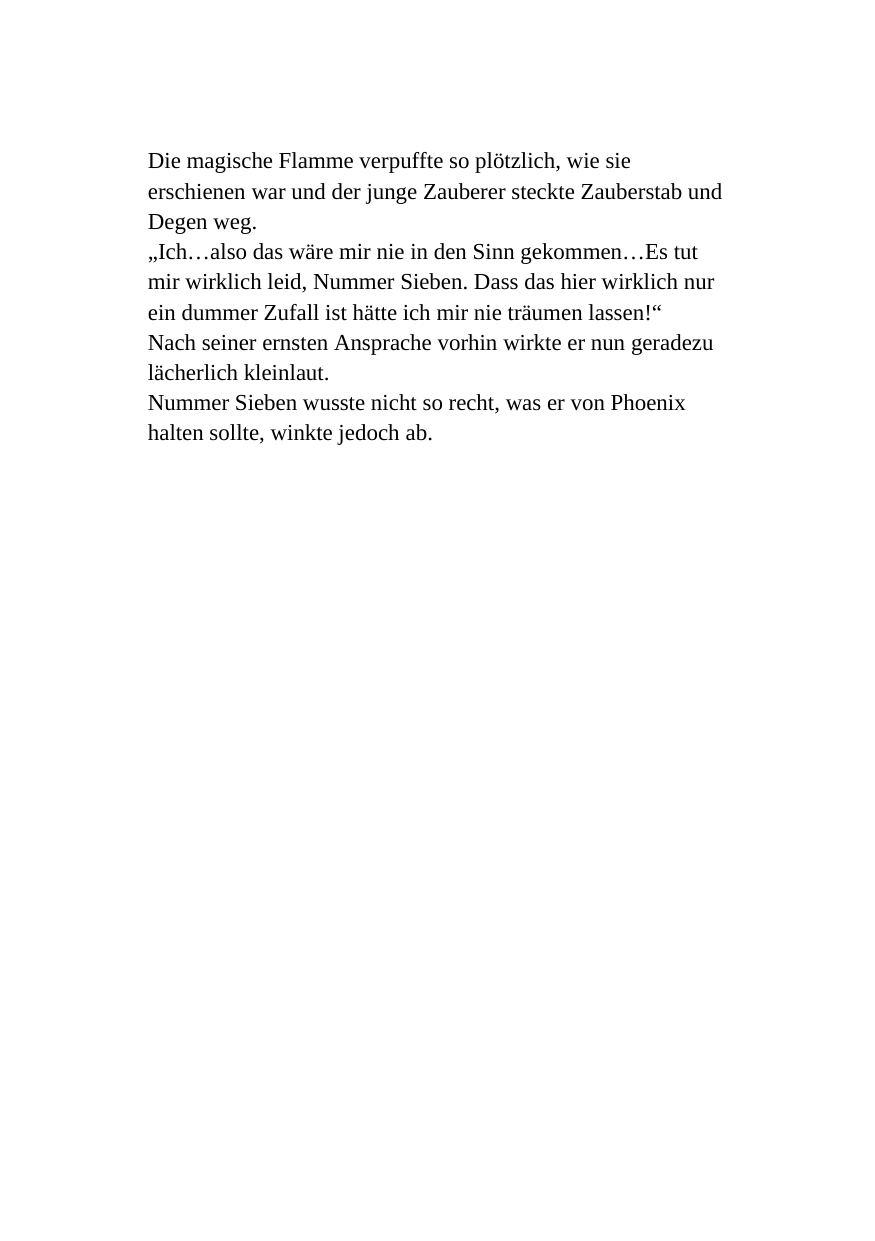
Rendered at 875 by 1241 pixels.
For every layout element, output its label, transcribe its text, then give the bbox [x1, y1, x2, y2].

text Die magische Flamme verpuffte so plötzlich, wie sie erschienen war und der junge Zauberer steckte Zauberstab und Degen weg. [148, 148, 726, 234]
text Nummer Sieben wusste nicht so recht, was er von Phoenix halten sollte, winkte jedoch ab. [148, 389, 726, 446]
text Nach seiner ernsten Ansprache vorhin wirkte er nun geradezu lächerlich kleinlaut. [148, 329, 726, 385]
text „Ich…also das wäre mir nie in den Sinn gekommen…Es tut mir wirklich leid, Nummer Sieben. Dass das hier wirklich nur ein dummer Zufall ist hätte ich mir nie träumen lassen!“ [148, 238, 726, 325]
